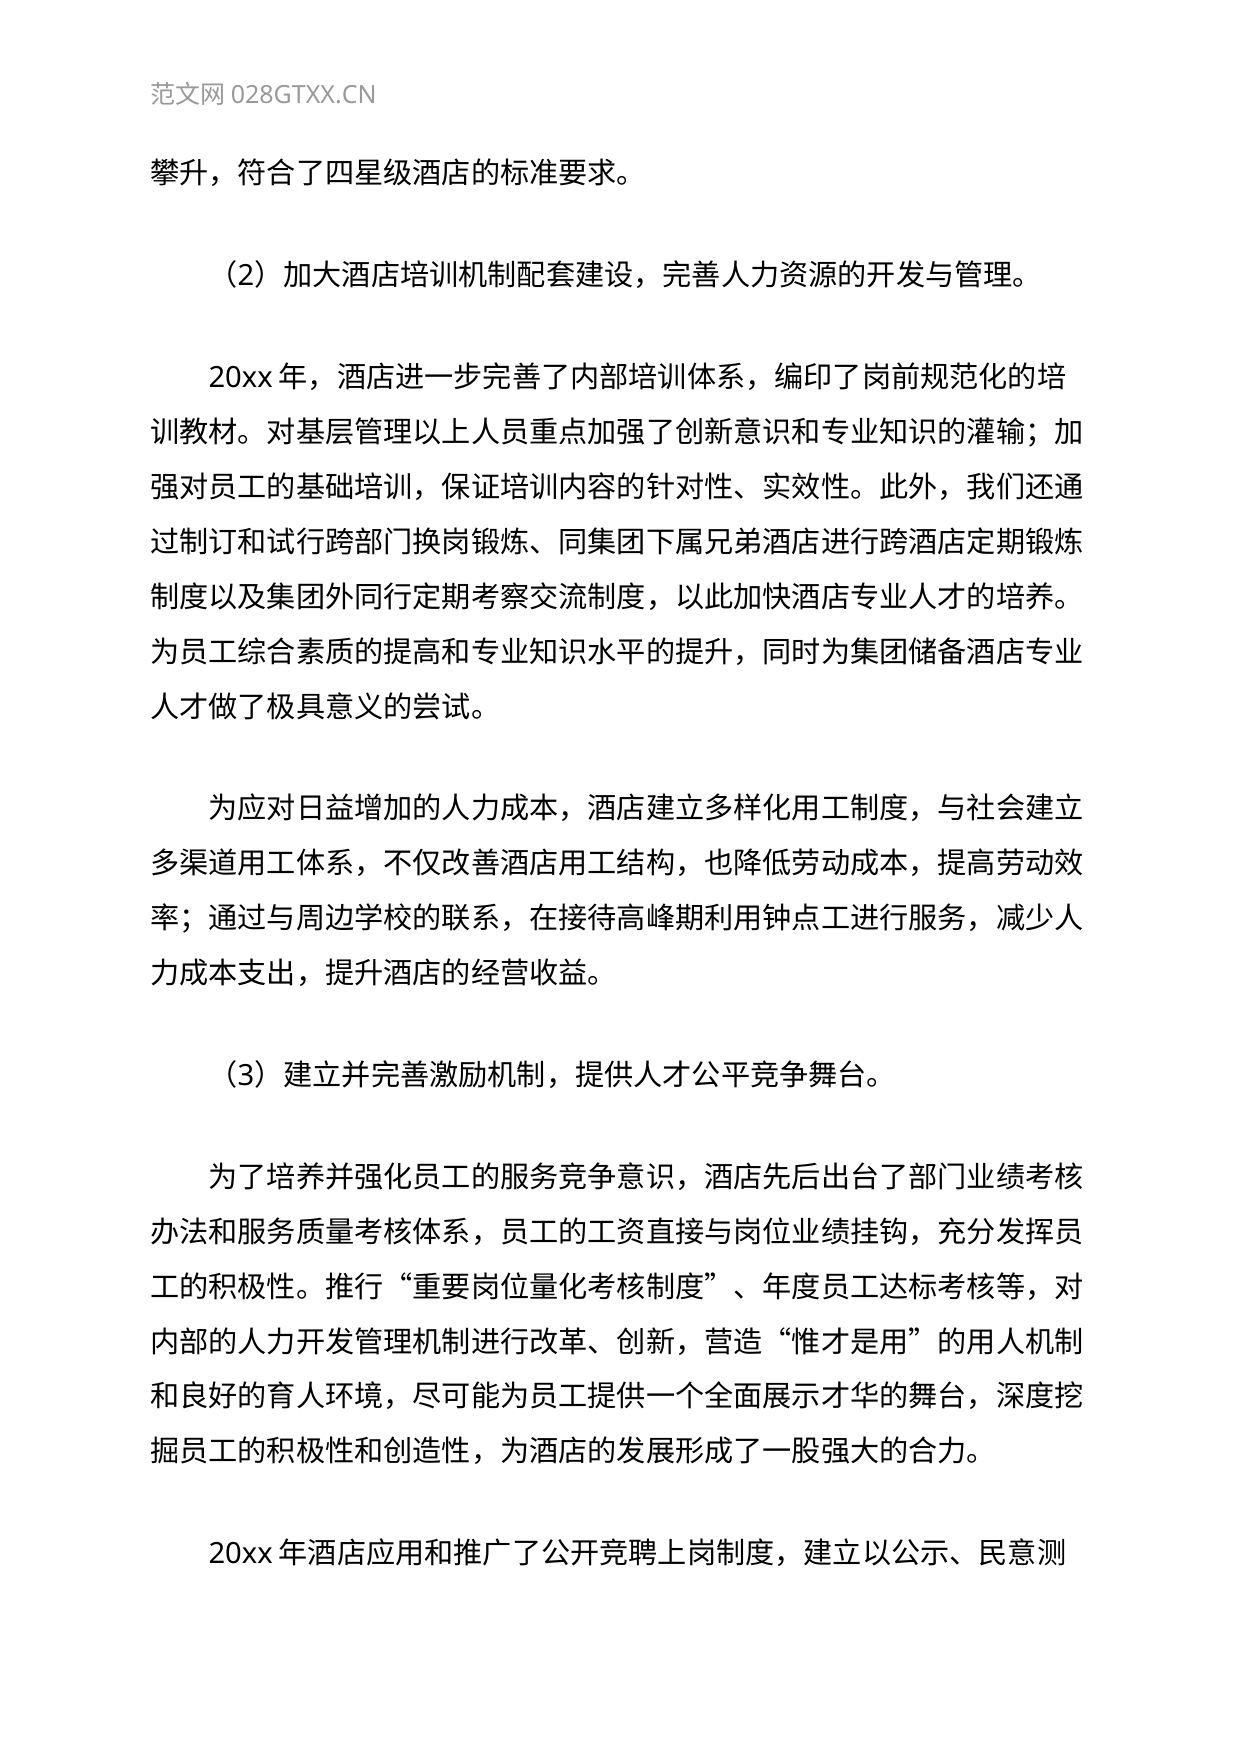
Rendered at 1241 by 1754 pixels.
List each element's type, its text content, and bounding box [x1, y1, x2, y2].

text 为应对日益增加的人力成本，酒店建立多样化用工制度，与社会建立多渠道用工体系，不仅改善酒店用工结构，也降低劳动成本，提高劳动效率；通过与周边学校的联系，在接待高峰期利用钟点工进行服务，减少人力成本支出，提升酒店的经营收益。 [150, 785, 1090, 992]
text （2）加大酒店培训机制配套建设，完善人力资源的开发与管理。 [150, 252, 1090, 294]
text 为了培养并强化员工的服务竞争意识，酒店先后出台了部门业绩考核办法和服务质量考核体系，员工的工资直接与岗位业绩挂钩，充分发挥员工的积极性。推行“重要岗位量化考核制度”、年度员工达标考核等，对内部的人力开发管理机制进行改革、创新，营造“惟才是用”的用人机制和良好的育人环境，尽可能为员工提供一个全面展示才华的舞台，深度挖掘员工的积极性和创造性，为酒店的发展形成了一股强大的合力。 [150, 1153, 1090, 1470]
text （3）建立并完善激励机制，提供人才公平竞争舞台。 [150, 1051, 1090, 1094]
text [150, 1530, 1090, 1572]
text 20xx年，酒店进一步完善了内部培训体系，编印了岗前规范化的培训教材。对基层管理以上人员重点加强了创新意识和专业知识的灌输；加强对员工的基础培训，保证培训内容的针对性、实效性。此外，我们还通过制订和试行跨部门换岗锻炼、同集团下属兄弟酒店进行跨酒店定期锻炼制度以及集团外同行定期考察交流制度，以此加快酒店专业人才的培养。为员工综合素质的提高和专业知识水平的提升，同时为集团储备酒店专业人才做了极具意义的尝试。 [150, 354, 1090, 726]
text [150, 150, 1090, 192]
